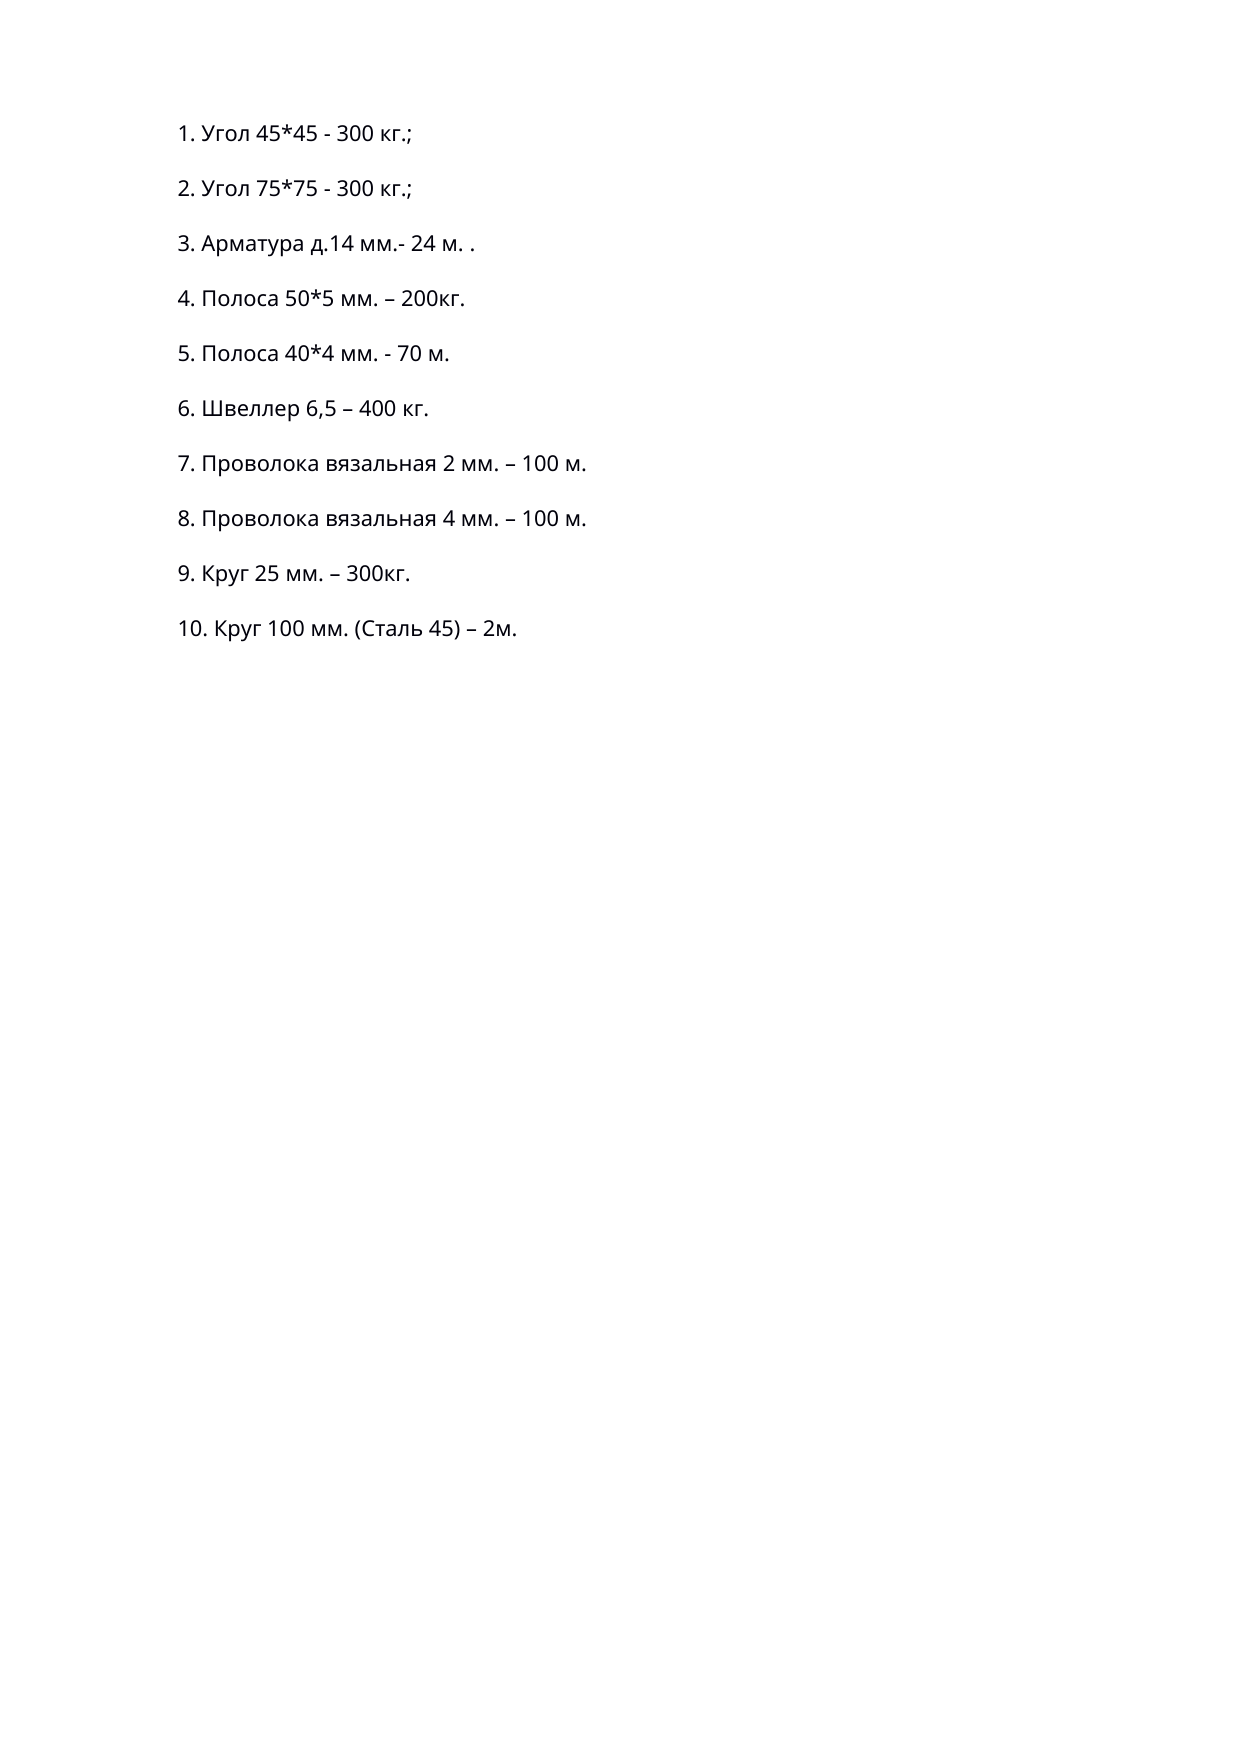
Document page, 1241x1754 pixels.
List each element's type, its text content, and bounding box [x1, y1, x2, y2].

text 8. Проволока вязальная 4 мм. – 100 м. [177, 503, 1152, 533]
text 5. Полоса 40*4 мм. - 70 м. [177, 338, 1152, 368]
text 3. Арматура д.14 мм.- 24 м. . [177, 228, 1152, 258]
text 2. Угол 75*75 - 300 кг.; [177, 173, 1152, 203]
text 7. Проволока вязальная 2 мм. – 100 м. [177, 448, 1152, 478]
text 10. Круг 100 мм. (Сталь 45) – 2м. [177, 613, 1152, 643]
text 4. Полоса 50*5 мм. – 200кг. [177, 283, 1152, 313]
text 9. Круг 25 мм. – 300кг. [177, 558, 1152, 588]
text 6. Швеллер 6,5 – 400 кг. [177, 393, 1152, 423]
text 1. Угол 45*45 - 300 кг.; [177, 118, 1152, 148]
